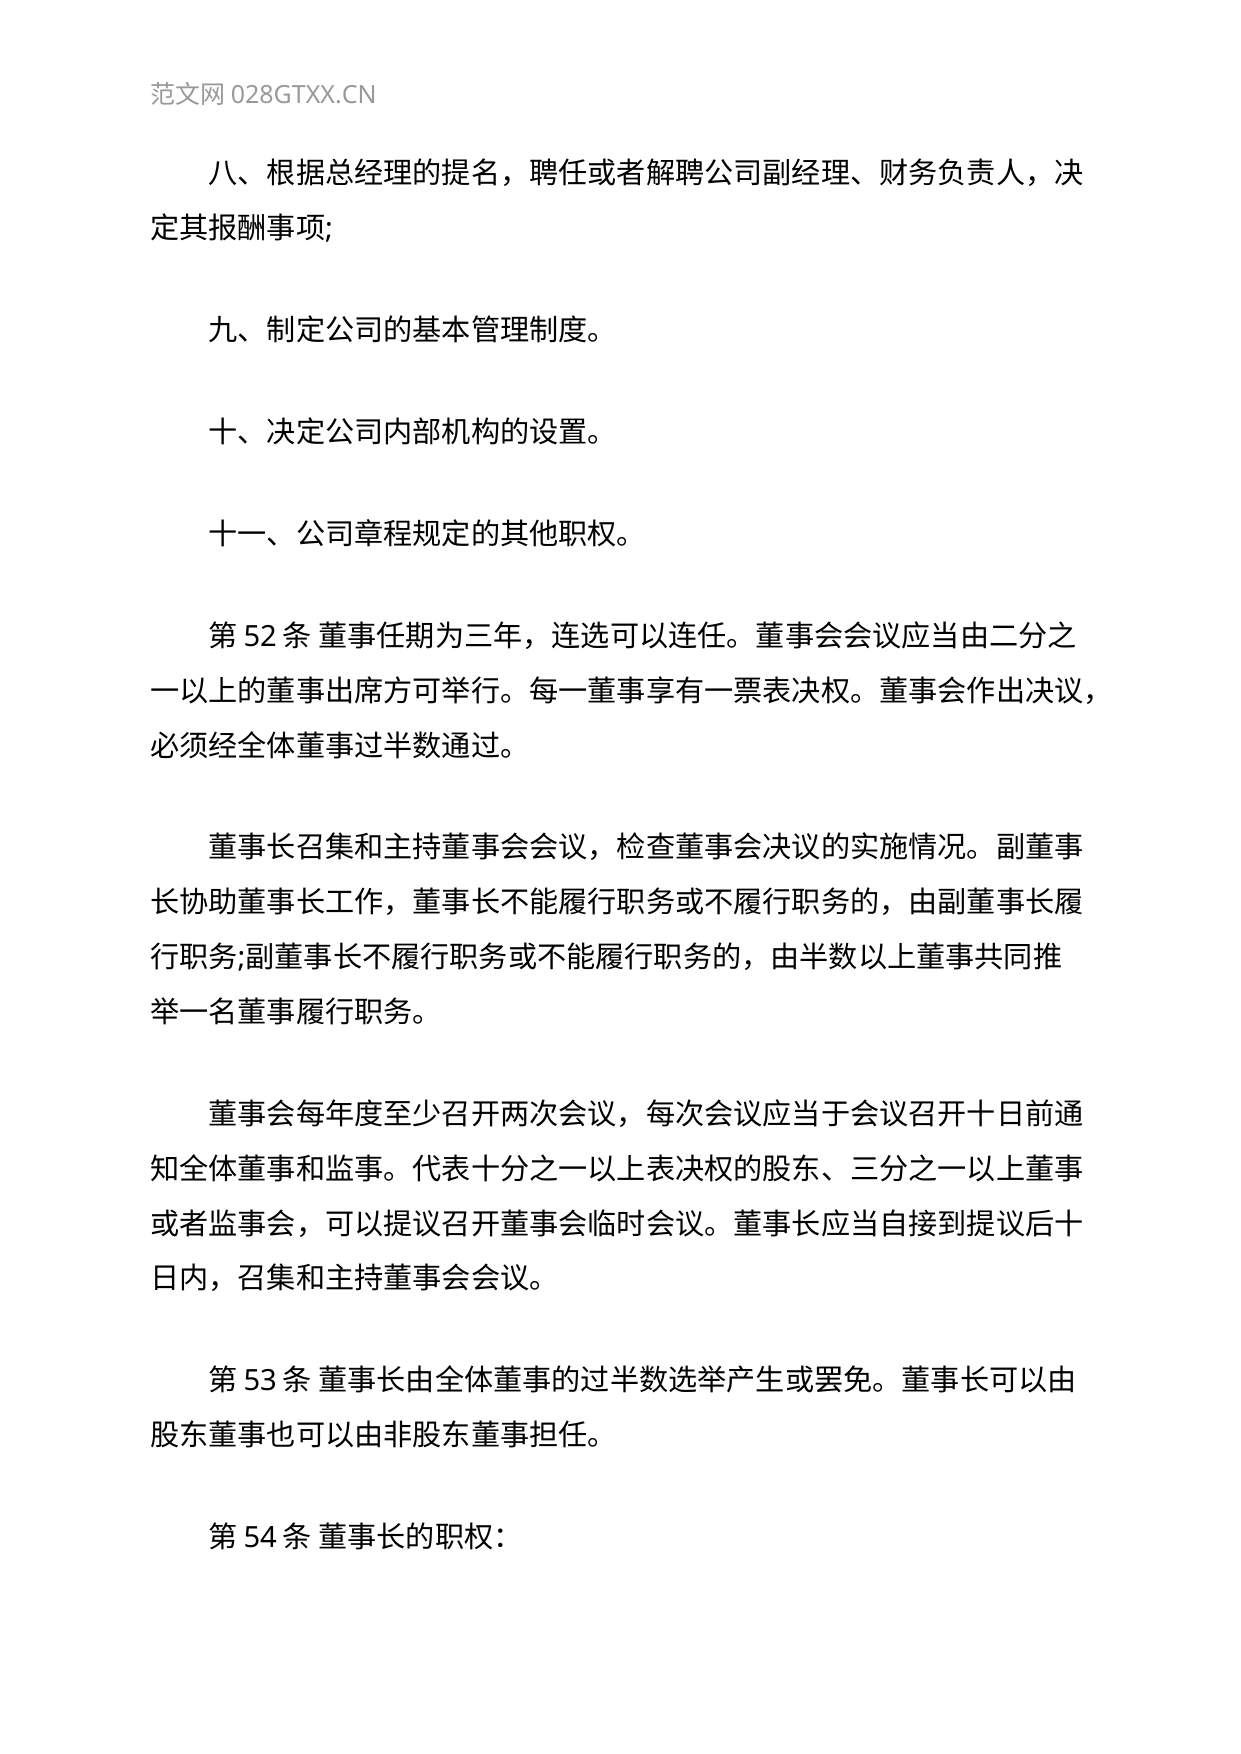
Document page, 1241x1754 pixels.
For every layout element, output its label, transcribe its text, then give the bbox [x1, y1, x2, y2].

text 董事会每年度至少召开两次会议，每次会议应当于会议召开十日前通知全体董事和监事。代表十分之一以上表决权的股东、三分之一以上董事或者监事会，可以提议召开董事会临时会议。董事长应当自接到提议后十日内，召集和主持董事会会议。 [150, 1090, 1090, 1297]
text 十、决定公司内部机构的设置。 [150, 409, 1090, 451]
text 第54条 董事长的职权： [150, 1514, 1090, 1556]
text 八、根据总经理的提名，聘任或者解聘公司副经理、财务负责人，决定其报酬事项; [150, 150, 1090, 247]
text 董事长召集和主持董事会会议，检查董事会决议的实施情况。副董事长协助董事长工作，董事长不能履行职务或不履行职务的，由副董事长履行职务;副董事长不履行职务或不能履行职务的，由半数以上董事共同推举一名董事履行职务。 [150, 824, 1090, 1031]
text 第53条 董事长由全体董事的过半数选举产生或罢免。董事长可以由股东董事也可以由非股东董事担任。 [150, 1357, 1090, 1454]
text 十一、公司章程规定的其他职权。 [150, 510, 1090, 553]
text 第52条 董事任期为三年，连选可以连任。董事会会议应当由二分之一以上的董事出席方可举行。每一董事享有一票表决权。董事会作出决议，必须经全体董事过半数通过。 [150, 612, 1090, 764]
text 九、制定公司的基本管理制度。 [150, 307, 1090, 349]
